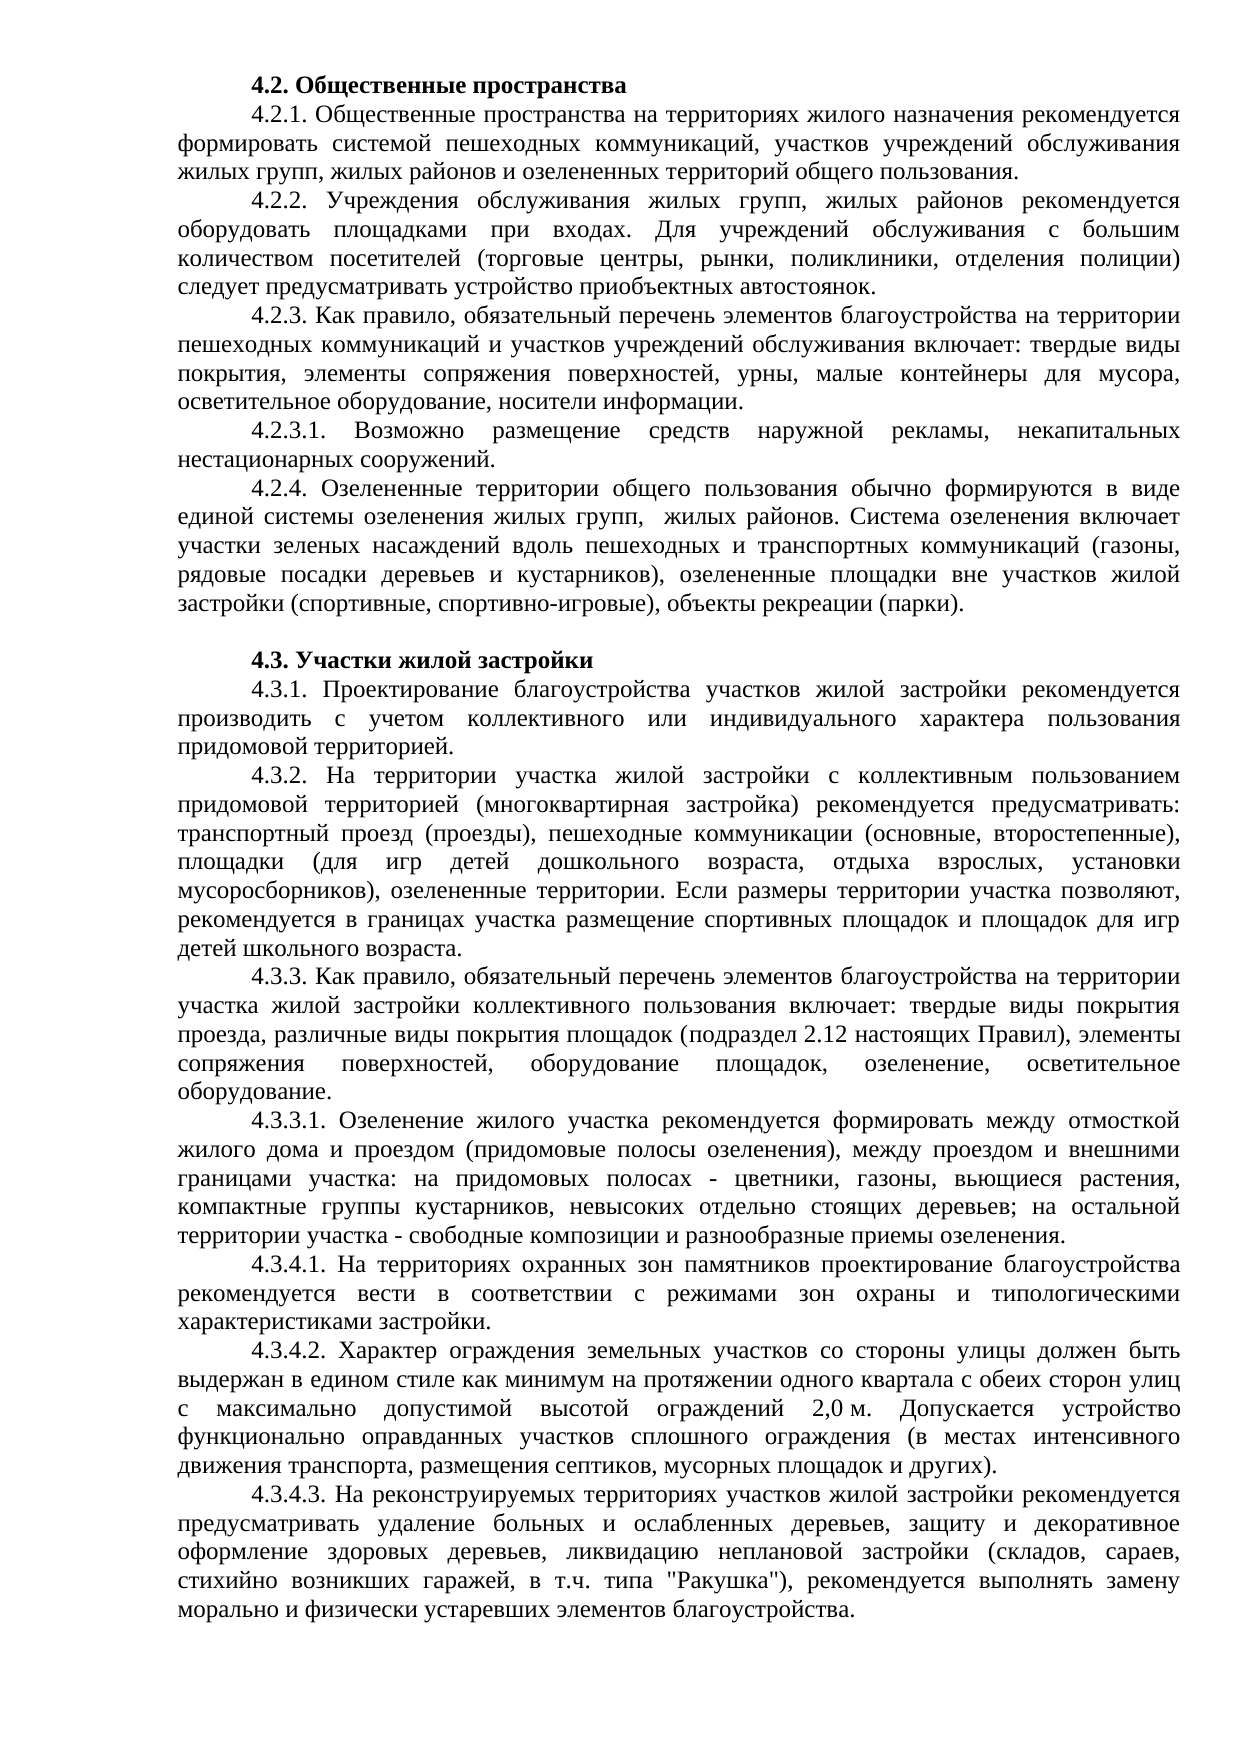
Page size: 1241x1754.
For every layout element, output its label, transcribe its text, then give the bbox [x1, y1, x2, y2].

text 4.2.2. Учреждения обслуживания жилых групп, жилых районов рекомендуется оборудовать площадками при входах. Для учреждений обслуживания с большим количеством посетителей (торговые центры, рынки, поликлиники, отделения полиции) следует предусматривать устройство приобъектных автостоянок. [177, 185, 1181, 300]
text 4.2.3.1. Возможно размещение средств наружной рекламы, некапитальных нестационарных сооружений. [177, 415, 1181, 473]
text 4.3. Участки жилой застройки [177, 645, 1181, 674]
text 4.2. Общественные пространства [177, 70, 1181, 99]
text 4.2.1. Общественные пространства на территориях жилого назначения рекомендуется формировать системой пешеходных коммуникаций, участков учреждений обслуживания жилых групп, жилых районов и озелененных территорий общего пользования. [177, 99, 1181, 185]
text 4.3.4.2. Характер ограждения земельных участков со стороны улицы должен быть выдержан в едином стиле как минимум на протяжении одного квартала с обеих сторон улиц с максимально допустимой высотой ограждений 2,0 м. Допускается устройство функционально оправданных участков сплошного ограждения (в местах интенсивного движения транспорта, размещения септиков, мусорных площадок и других). [177, 1335, 1181, 1479]
text 4.2.4. Озелененные территории общего пользования обычно формируются в виде единой системы озеленения жилых групп, жилых районов. Система озеленения включает участки зеленых насаждений вдоль пешеходных и транспортных коммуникаций (газоны, рядовые посадки деревьев и кустарников), озелененные площадки вне участков жилой застройки (спортивные, спортивно-игровые), объекты рекреации (парки). [177, 473, 1181, 616]
text 4.2.3. Как правило, обязательный перечень элементов благоустройства на территории пешеходных коммуникаций и участков учреждений обслуживания включает: твердые виды покрытия, элементы сопряжения поверхностей, урны, малые контейнеры для мусора, осветительное оборудование, носители информации. [177, 300, 1181, 415]
text 4.3.3.1. Озеленение жилого участка рекомендуется формировать между отмосткой жилого дома и проездом (придомовые полосы озеленения), между проездом и внешними границами участка: на придомовых полосах - цветники, газоны, вьющиеся растения, компактные группы кустарников, невысоких отдельно стоящих деревьев; на остальной территории участка - свободные композиции и разнообразные приемы озеленения. [177, 1105, 1181, 1249]
text 4.3.1. Проектирование благоустройства участков жилой застройки рекомендуется производить с учетом коллективного или индивидуального характера пользования придомовой территорией. [177, 674, 1181, 760]
text 4.3.2. На территории участка жилой застройки с коллективным пользованием придомовой территорией (многоквартирная застройка) рекомендуется предусматривать: транспортный проезд (проезды), пешеходные коммуникации (основные, второстепенные), площадки (для игр детей дошкольного возраста, отдыха взрослых, установки мусоросборников), озелененные территории. Если размеры территории участка позволяют, рекомендуется в границах участка размещение спортивных площадок и площадок для игр детей школьного возраста. [177, 760, 1181, 961]
text 4.3.4.3. На реконструируемых территориях участков жилой застройки рекомендуется предусматривать удаление больных и ослабленных деревьев, защиту и декоративное оформление здоровых деревьев, ликвидацию неплановой застройки (складов, сараев, стихийно возникших гаражей, в т.ч. типа "Ракушка"), рекомендуется выполнять замену морально и физически устаревших элементов благоустройства. [177, 1479, 1181, 1623]
text 4.3.3. Как правило, обязательный перечень элементов благоустройства на территории участка жилой застройки коллективного пользования включает: твердые виды покрытия проезда, различные виды покрытия площадок (подраздел 2.12 настоящих Правил), элементы сопряжения поверхностей, оборудование площадок, озеленение, осветительное оборудование. [177, 961, 1181, 1105]
text 4.3.4.1. На территориях охранных зон памятников проектирование благоустройства рекомендуется вести в соответствии с режимами зон охраны и типологическими характеристиками застройки. [177, 1249, 1181, 1335]
